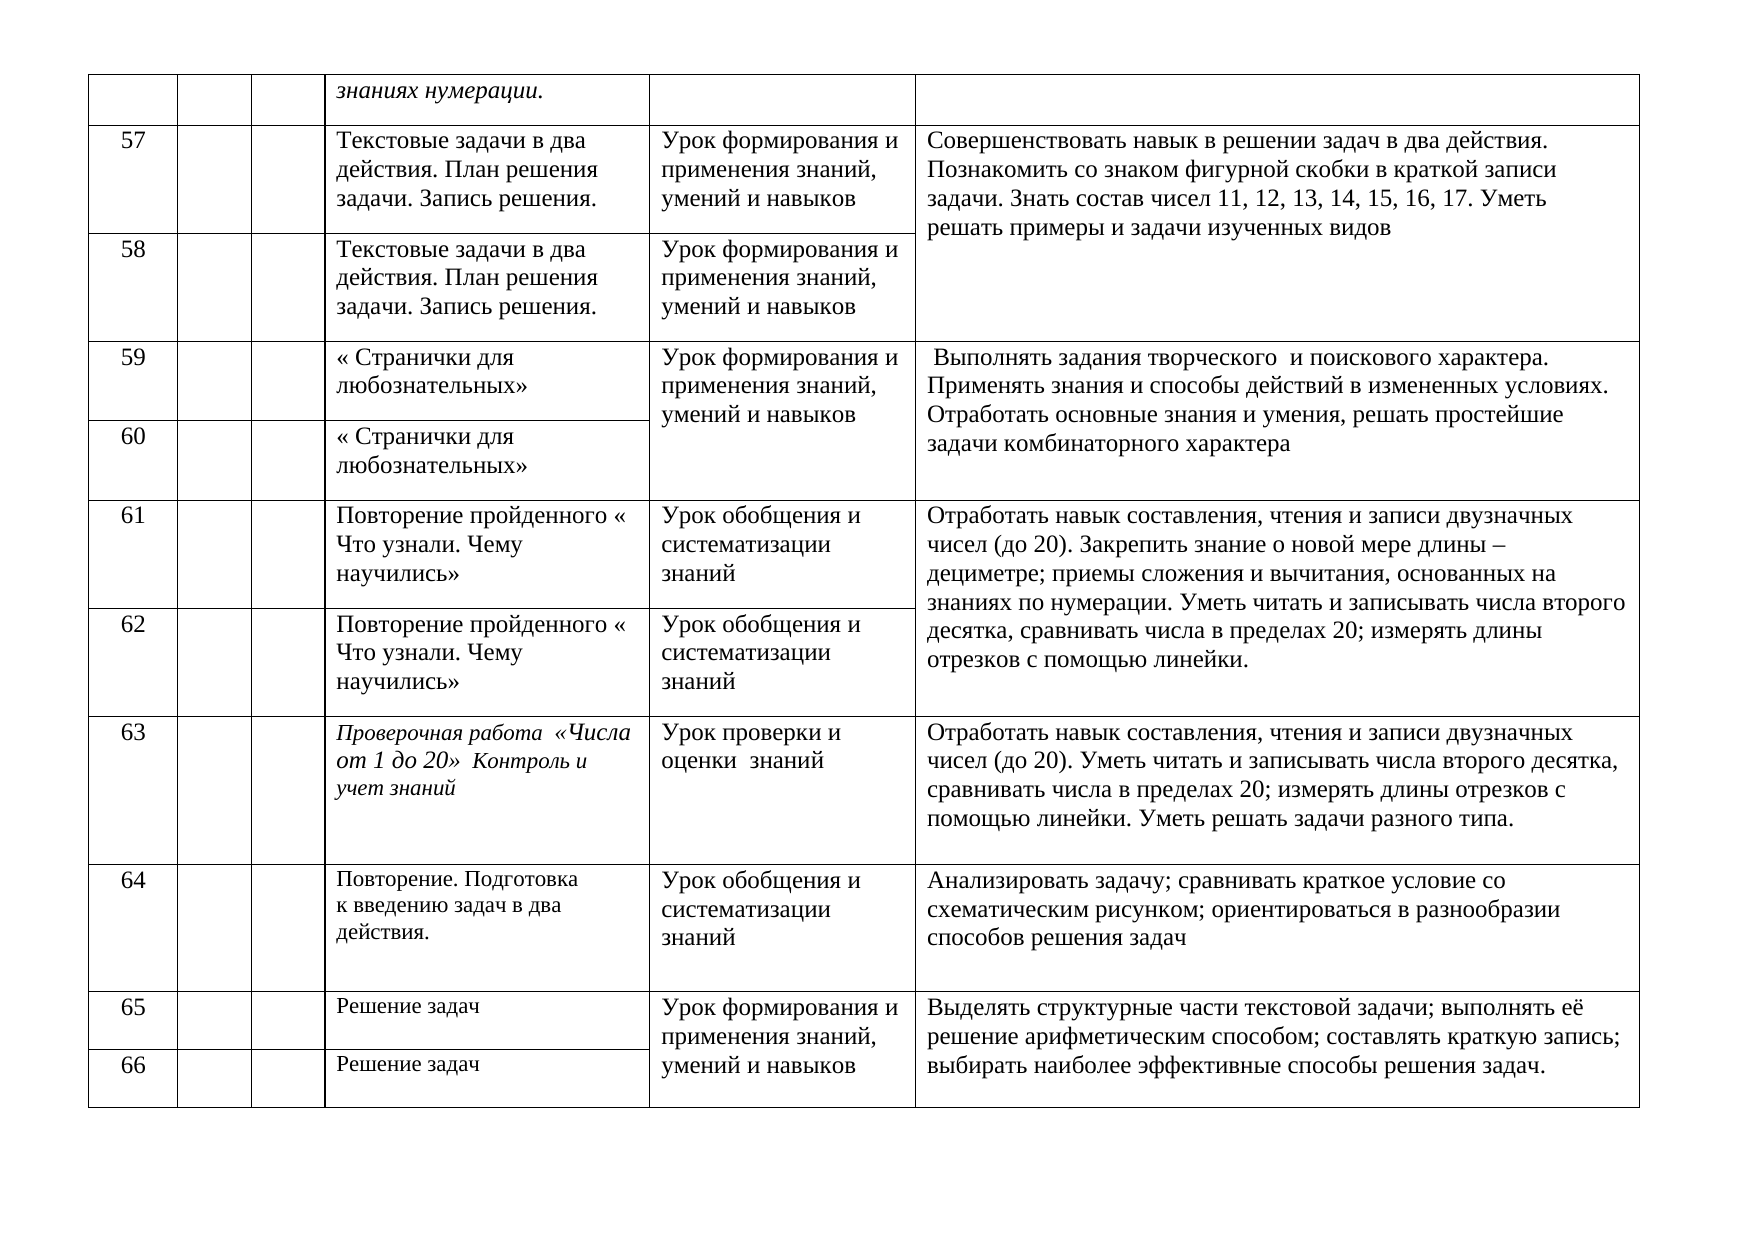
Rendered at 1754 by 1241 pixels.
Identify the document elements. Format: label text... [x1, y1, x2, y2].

table_cell Текстовые задачи в два действия. План решения задачи. Запись решения. [326, 234, 649, 341]
table_cell 64 [89, 865, 177, 991]
table_cell 56 [89, 75, 177, 124]
table_cell Анализировать задачу; сравнивать краткое условие со схематическим рисунком; ориентироваться в разнообразии способов решения задач [916, 865, 1639, 991]
table_cell [178, 234, 251, 341]
table_cell Урок формирования и применения знаний, умений и навыков [650, 342, 915, 499]
table_cell Повторение пройденного « Что узнали. Чему научились» [326, 501, 649, 608]
table_cell 58 [89, 234, 177, 341]
table_cell [252, 234, 324, 341]
table_cell [252, 992, 324, 1049]
table_cell Совершенствовать навык в решении задач в два действия. Познакомить со знаком фигурной скобки в краткой записи задачи. Знать состав чисел 11, 12, 13, 14, 15, 16, 17. Уметь решать примеры и задачи изученных видов [916, 126, 1639, 341]
table_cell [252, 126, 324, 233]
table_cell 65 [89, 992, 177, 1049]
table_cell « Странички для любознательных» [326, 342, 649, 420]
table_cell 63 [89, 717, 177, 864]
table_cell [252, 75, 324, 124]
table_cell [252, 609, 324, 716]
table_cell Урок обобщения и систематизации знаний [650, 865, 915, 991]
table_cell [326, 75, 649, 124]
table_cell [178, 501, 251, 608]
table_cell 57 [89, 126, 177, 233]
table_cell 61 [89, 501, 177, 608]
table_cell [252, 421, 324, 499]
table_cell 59 [89, 342, 177, 420]
table_cell Урок обобщения и систематизации знаний [650, 501, 915, 608]
table_cell [178, 421, 251, 499]
table_cell [178, 1050, 251, 1107]
table_cell [252, 865, 324, 991]
table_cell 66 [89, 1050, 177, 1107]
table_cell [252, 1050, 324, 1107]
table_cell Повторение. Подготовка к введению задач в два действия. [326, 865, 649, 991]
table_cell Текстовые задачи в два действия. План решения задачи. Запись решения. [326, 126, 649, 233]
table_cell 62 [89, 609, 177, 716]
table_cell Урок обобщения и систематизации знаний [650, 609, 915, 716]
table_cell [178, 609, 251, 716]
table_cell Повторение пройденного « Что узнали. Чему научились» [326, 609, 649, 716]
table_cell Урок формирования и применения знаний, умений и навыков [650, 992, 915, 1107]
table_cell Отработать навык составления, чтения и записи двузначных чисел (до 20). Закрепить знание о новой мере длины – дециметре; приемы сложения и вычитания, основанных на знаниях по нумерации. Уметь читать и записывать числа второго десятка, сравнивать числа в пределах 20; измерять длины отрезков с помощью линейки. [916, 501, 1639, 716]
table_cell [178, 717, 251, 864]
table_cell [178, 865, 251, 991]
table_cell [178, 75, 251, 124]
table_cell Выделять структурные части текстовой задачи; выполнять её решение арифметическим способом; составлять краткую запись; выбирать наиболее эффективные способы решения задач. [916, 992, 1639, 1107]
table_cell Отработать навык составления, чтения и записи двузначных чисел (до 20). Уметь читать и записывать числа второго десятка, сравнивать числа в пределах 20; измерять длины отрезков с помощью линейки. Уметь решать задачи разного типа. [916, 717, 1639, 864]
table_cell [178, 992, 251, 1049]
table_cell Решение задач [326, 1050, 649, 1107]
table_cell Выполнять задания творческого и поискового характера. Применять знания и способы действий в измененных условиях. Отработать основные знания и умения, решать простейшие задачи комбинаторного характера [916, 342, 1639, 499]
table_cell Урок формирования и применения знаний, умений и навыков [650, 126, 915, 233]
table_cell [178, 126, 251, 233]
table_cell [650, 75, 915, 124]
table_cell Урок проверки и оценки знаний [650, 717, 915, 864]
table_cell 60 [89, 421, 177, 499]
table_cell [178, 342, 251, 420]
table_cell « Странички для любознательных» [326, 421, 649, 499]
table_cell Решение задач [326, 992, 649, 1049]
table_cell Проверочная работа «Числа от 1 до 20» Контроль и учет знаний [326, 717, 649, 864]
table_cell [252, 501, 324, 608]
table_cell [252, 717, 324, 864]
table_cell Урок формирования и применения знаний, умений и навыков [650, 234, 915, 341]
table_cell [252, 342, 324, 420]
